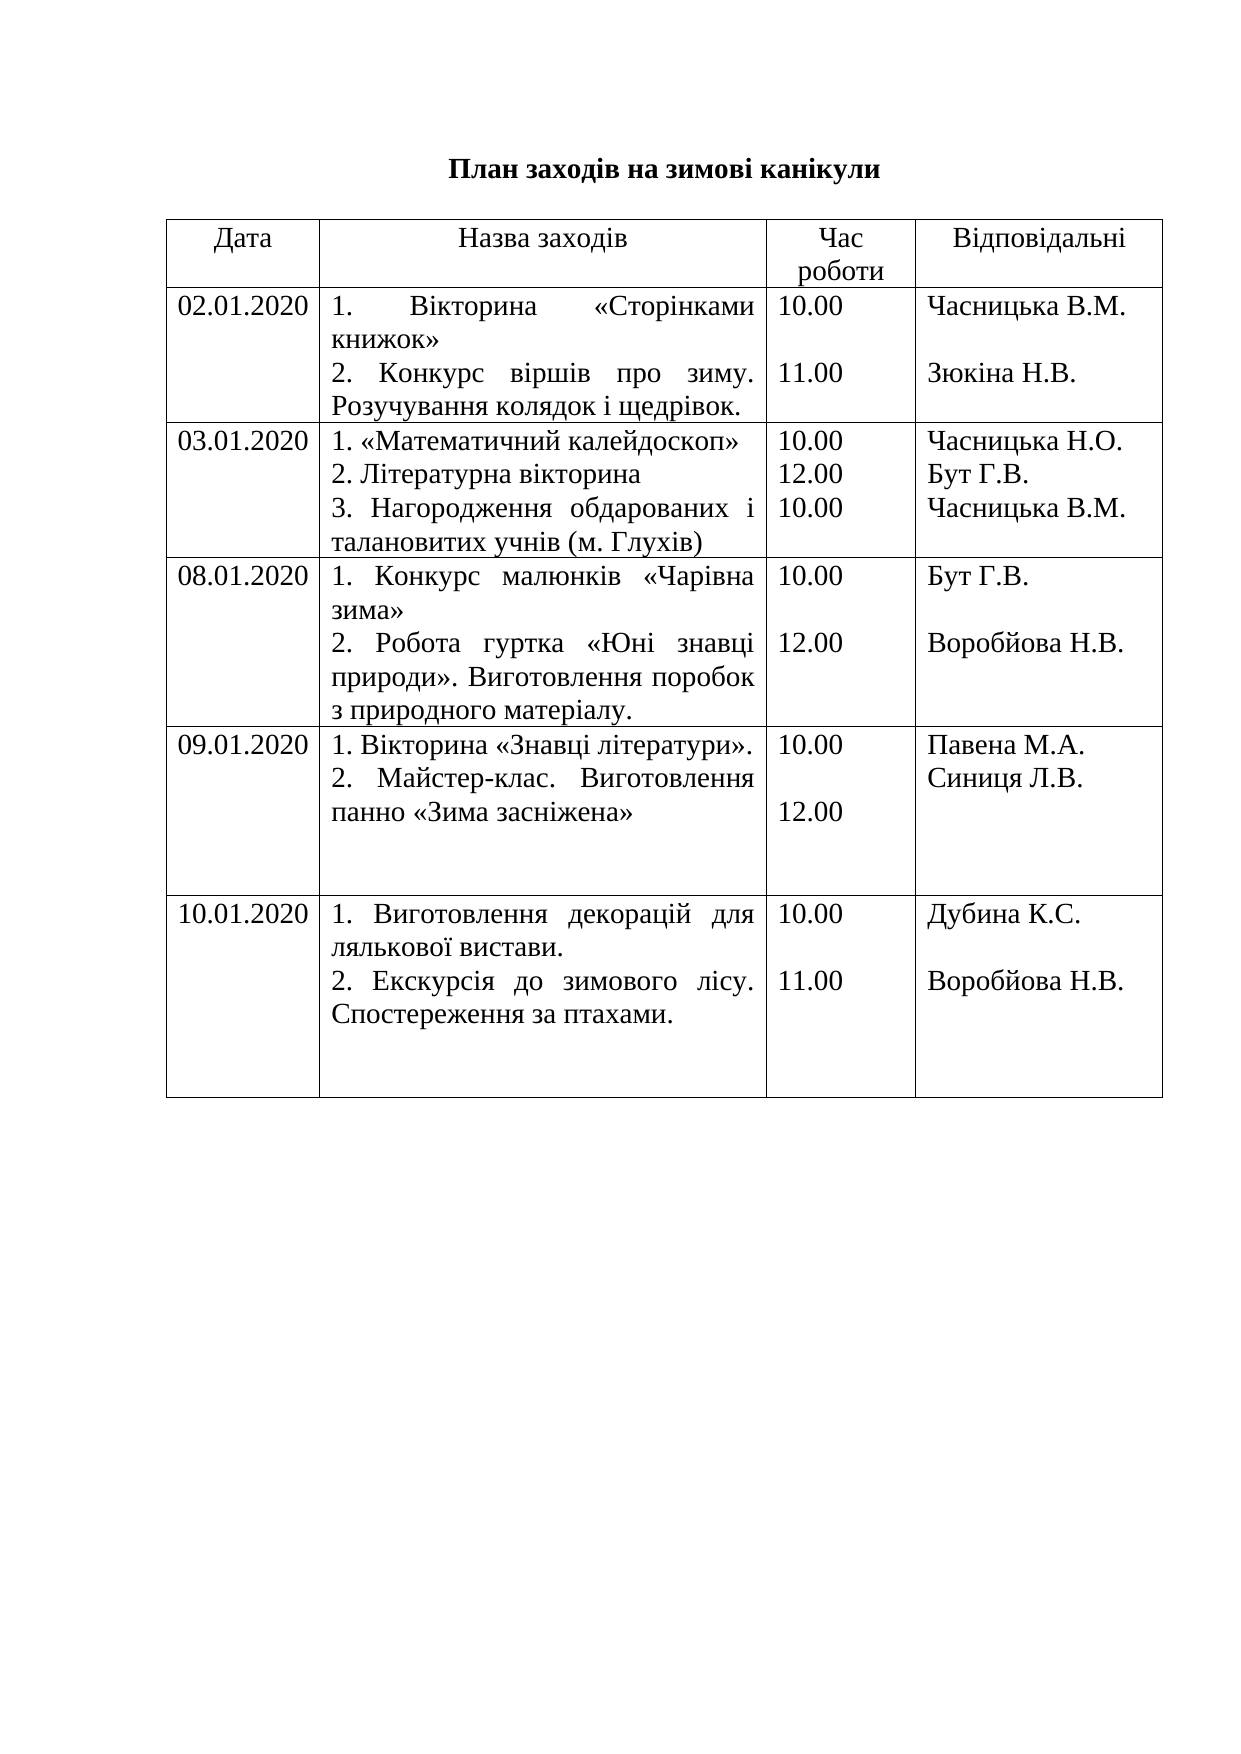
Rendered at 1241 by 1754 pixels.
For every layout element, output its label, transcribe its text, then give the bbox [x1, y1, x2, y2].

table_cell Часницька В.М. Зюкіна Н.В. [916, 288, 1162, 422]
text План заходів на зимові канікули [177, 152, 1152, 185]
table_cell Бут Г.В. Воробйова Н.В. [916, 558, 1162, 726]
table_cell 10.00 11.00 [767, 288, 915, 422]
table_cell 02.01.2020 [167, 288, 319, 422]
table_cell 1. Виготовлення декорацій для лялькової вистави. 2. Екскурсія до зимового лісу. Спостереження за птахами. [320, 896, 766, 1097]
table_cell 1. Вікторина «Сторінками книжок» 2. Конкурс віршів про зиму. Розучування колядок і щедрівок. [320, 288, 766, 422]
table_cell Дубина К.С. Воробйова Н.В. [916, 896, 1162, 1097]
table_cell 10.00 12.00 [767, 558, 915, 726]
table_header Дата [167, 220, 319, 287]
table_cell 10.01.2020 [167, 896, 319, 1097]
table_cell 08.01.2020 [167, 558, 319, 726]
table_header Назва заходів [320, 220, 766, 287]
table_cell Часницька Н.О. Бут Г.В. Часницька В.М. [916, 423, 1162, 557]
table_cell 09.01.2020 [167, 727, 319, 895]
table_header Час роботи [767, 220, 915, 287]
table_cell 1. Конкурс малюнків «Чарівна зима» 2. Робота гуртка «Юні знавці природи». Виготовлення поробок з природного матеріалу. [320, 558, 766, 726]
table_cell 1. «Математичний калейдоскоп» 2. Літературна вікторина 3. Нагородження обдарованих і талановитих учнів (м. Глухів) [320, 423, 766, 557]
table_cell 03.01.2020 [167, 423, 319, 557]
table_cell 10.00 11.00 [767, 896, 915, 1097]
table_cell 10.00 12.00 [767, 727, 915, 895]
table_cell 1. Вікторина «Знавці літератури». 2. Майстер-клас. Виготовлення панно «Зима засніжена» [320, 727, 766, 895]
table_header Відповідальні [916, 220, 1162, 287]
table_cell Павена М.А. Синиця Л.В. [916, 727, 1162, 895]
table_cell 10.00 12.00 10.00 [767, 423, 915, 557]
